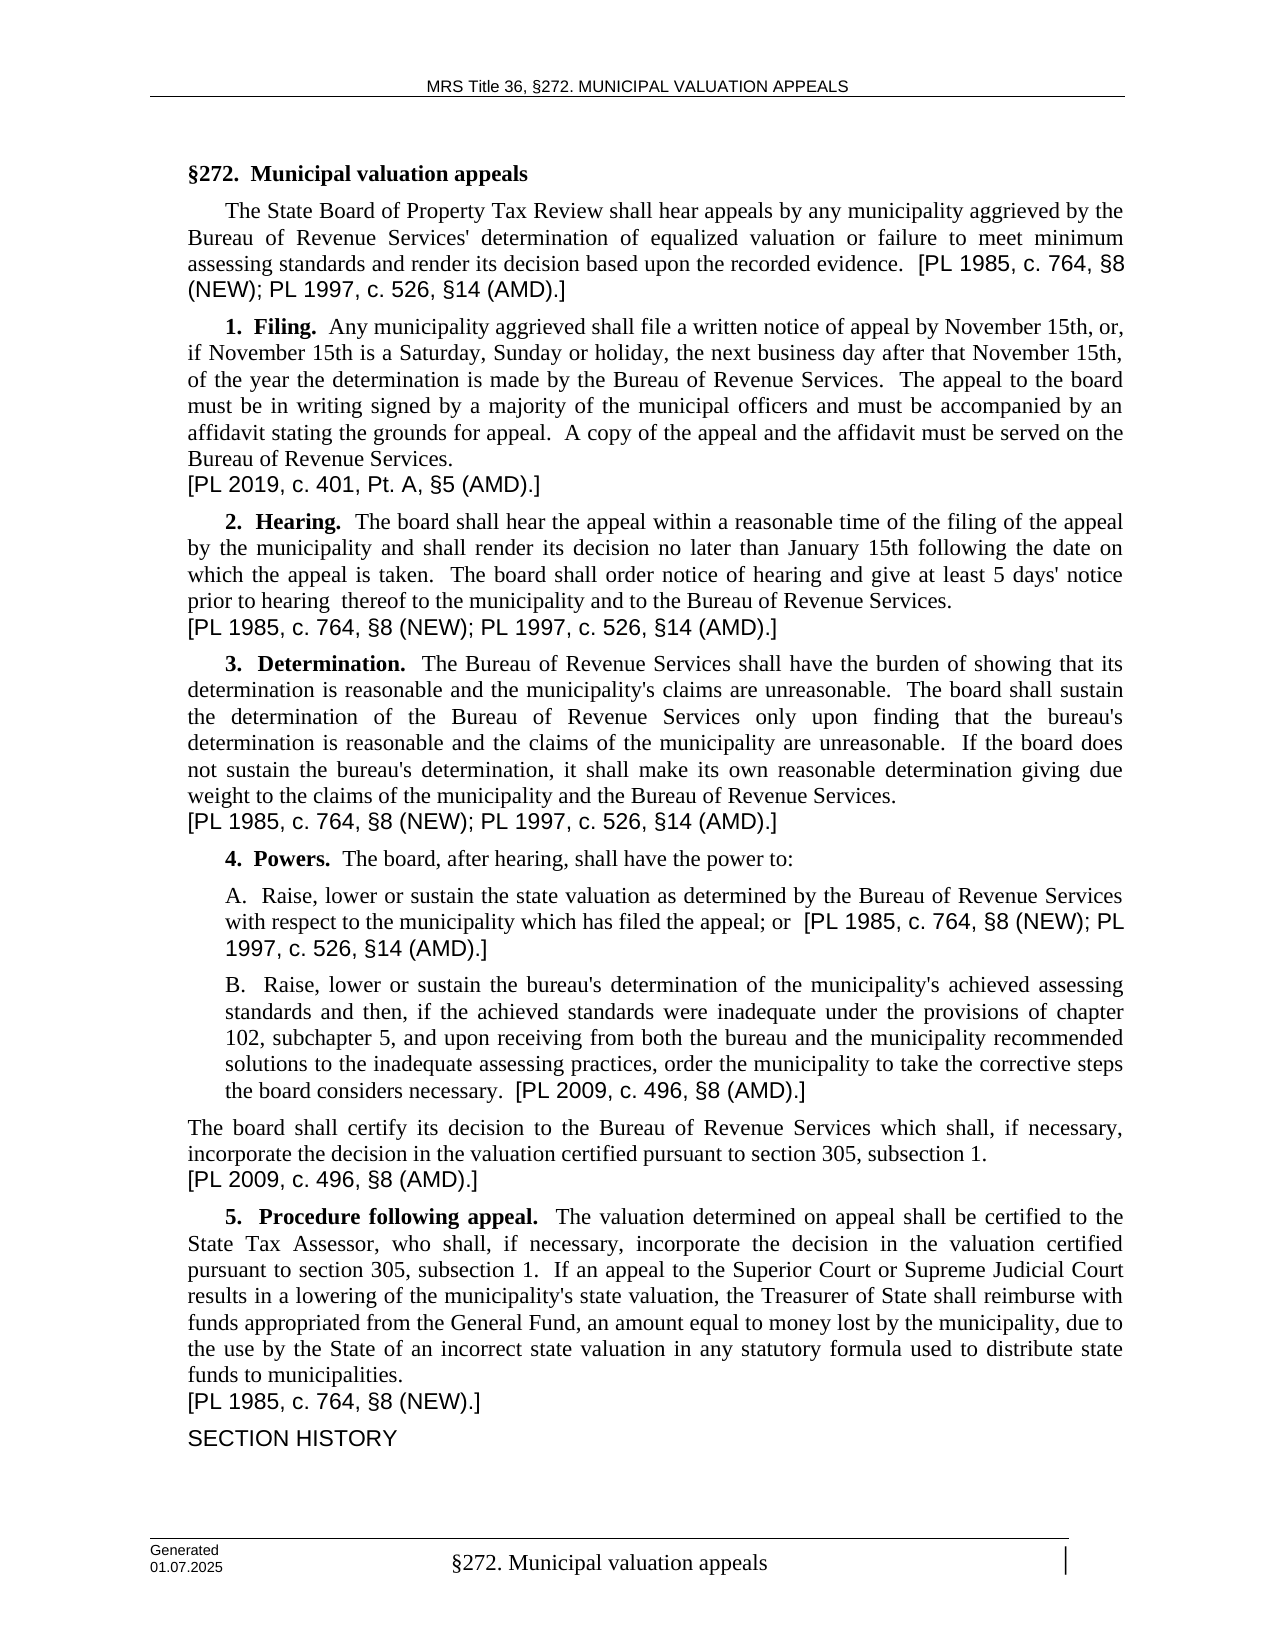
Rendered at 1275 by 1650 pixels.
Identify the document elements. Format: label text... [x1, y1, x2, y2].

text [PL 1985, c. 764, §8 (NEW).] [187, 1388, 1125, 1414]
text [PL 1985, c. 764, §8 (NEW); PL 1997, c. 526, §14 (AMD).] [187, 613, 1125, 640]
text 5. Procedure following appeal. The valuation determined on appeal shall be certified to the State Tax Assessor, who shall, if necessary, incorporate the decision in the valuation certified pursuant to section 305, subsection 1. If an appeal to the Superior Court or Supreme Judicial Court results in a lowering of the municipality's state valuation, the Treasurer of State shall reimburse with funds appropriated from the General Fund, an amount equal to money lost by the municipality, due to the use by the State of an incorrect state valuation in any statutory formula used to distribute state funds to municipalities. [187, 1203, 1125, 1388]
text 4. Powers. The board, after hearing, shall have the power to: [187, 845, 1125, 871]
text 1. Filing. Any municipality aggrieved shall file a written notice of appeal by November 15th, or, if November 15th is a Saturday, Sunday or holiday, the next business day after that November 15th, of the year the determination is made by the Bureau of Revenue Services. The appeal to the board must be in writing signed by a majority of the municipal officers and must be accompanied by an affidavit stating the grounds for appeal. A copy of the appeal and the affidavit must be served on the Bureau of Revenue Services. [187, 313, 1125, 471]
text B. Raise, lower or sustain the bureau's determination of the municipality's achieved assessing standards and then, if the achieved standards were inadequate under the provisions of chapter 102, subchapter 5, and upon receiving from both the bureau and the municipality recommended solutions to the inadequate assessing practices, order the municipality to take the corrective steps the board considers necessary. [PL 2009, c. 496, §8 (AMD).] [225, 971, 1125, 1103]
text The board shall certify its decision to the Bureau of Revenue Services which shall, if necessary, incorporate the decision in the valuation certified pursuant to section 305, subsection 1. [187, 1114, 1125, 1166]
text 3. Determination. The Bureau of Revenue Services shall have the burden of showing that its determination is reasonable and the municipality's claims are unreasonable. The board shall sustain the determination of the Bureau of Revenue Services only upon finding that the bureau's determination is reasonable and the claims of the municipality are unreasonable. If the board does not sustain the bureau's determination, it shall make its own reasonable determination giving due weight to the claims of the municipality and the Bureau of Revenue Services. [187, 650, 1125, 808]
text [PL 1985, c. 764, §8 (NEW); PL 1997, c. 526, §14 (AMD).] [187, 808, 1125, 835]
text [PL 2009, c. 496, §8 (AMD).] [187, 1166, 1125, 1193]
text 2. Hearing. The board shall hear the appeal within a reasonable time of the filing of the appeal by the municipality and shall render its decision no later than January 15th following the date on which the appeal is taken. The board shall order notice of hearing and give at least 5 days' notice prior to hearing thereof to the municipality and to the Bureau of Revenue Services. [187, 508, 1125, 613]
text §272. Municipal valuation appeals [187, 160, 1125, 187]
text A. Raise, lower or sustain the state valuation as determined by the Bureau of Revenue Services with respect to the municipality which has filed the appeal; or [PL 1985, c. 764, §8 (NEW); PL 1997, c. 526, §14 (AMD).] [225, 882, 1125, 961]
text The State Board of Property Tax Review shall hear appeals by any municipality aggrieved by the Bureau of Revenue Services' determination of equalized valuation or failure to meet minimum assessing standards and render its decision based upon the recorded evidence. [PL 1985, c. 764, §8 (NEW); PL 1997, c. 526, §14 (AMD).] [187, 197, 1125, 303]
text [PL 2019, c. 401, Pt. A, §5 (AMD).] [187, 471, 1125, 498]
text SECTION HISTORY [187, 1424, 1125, 1451]
